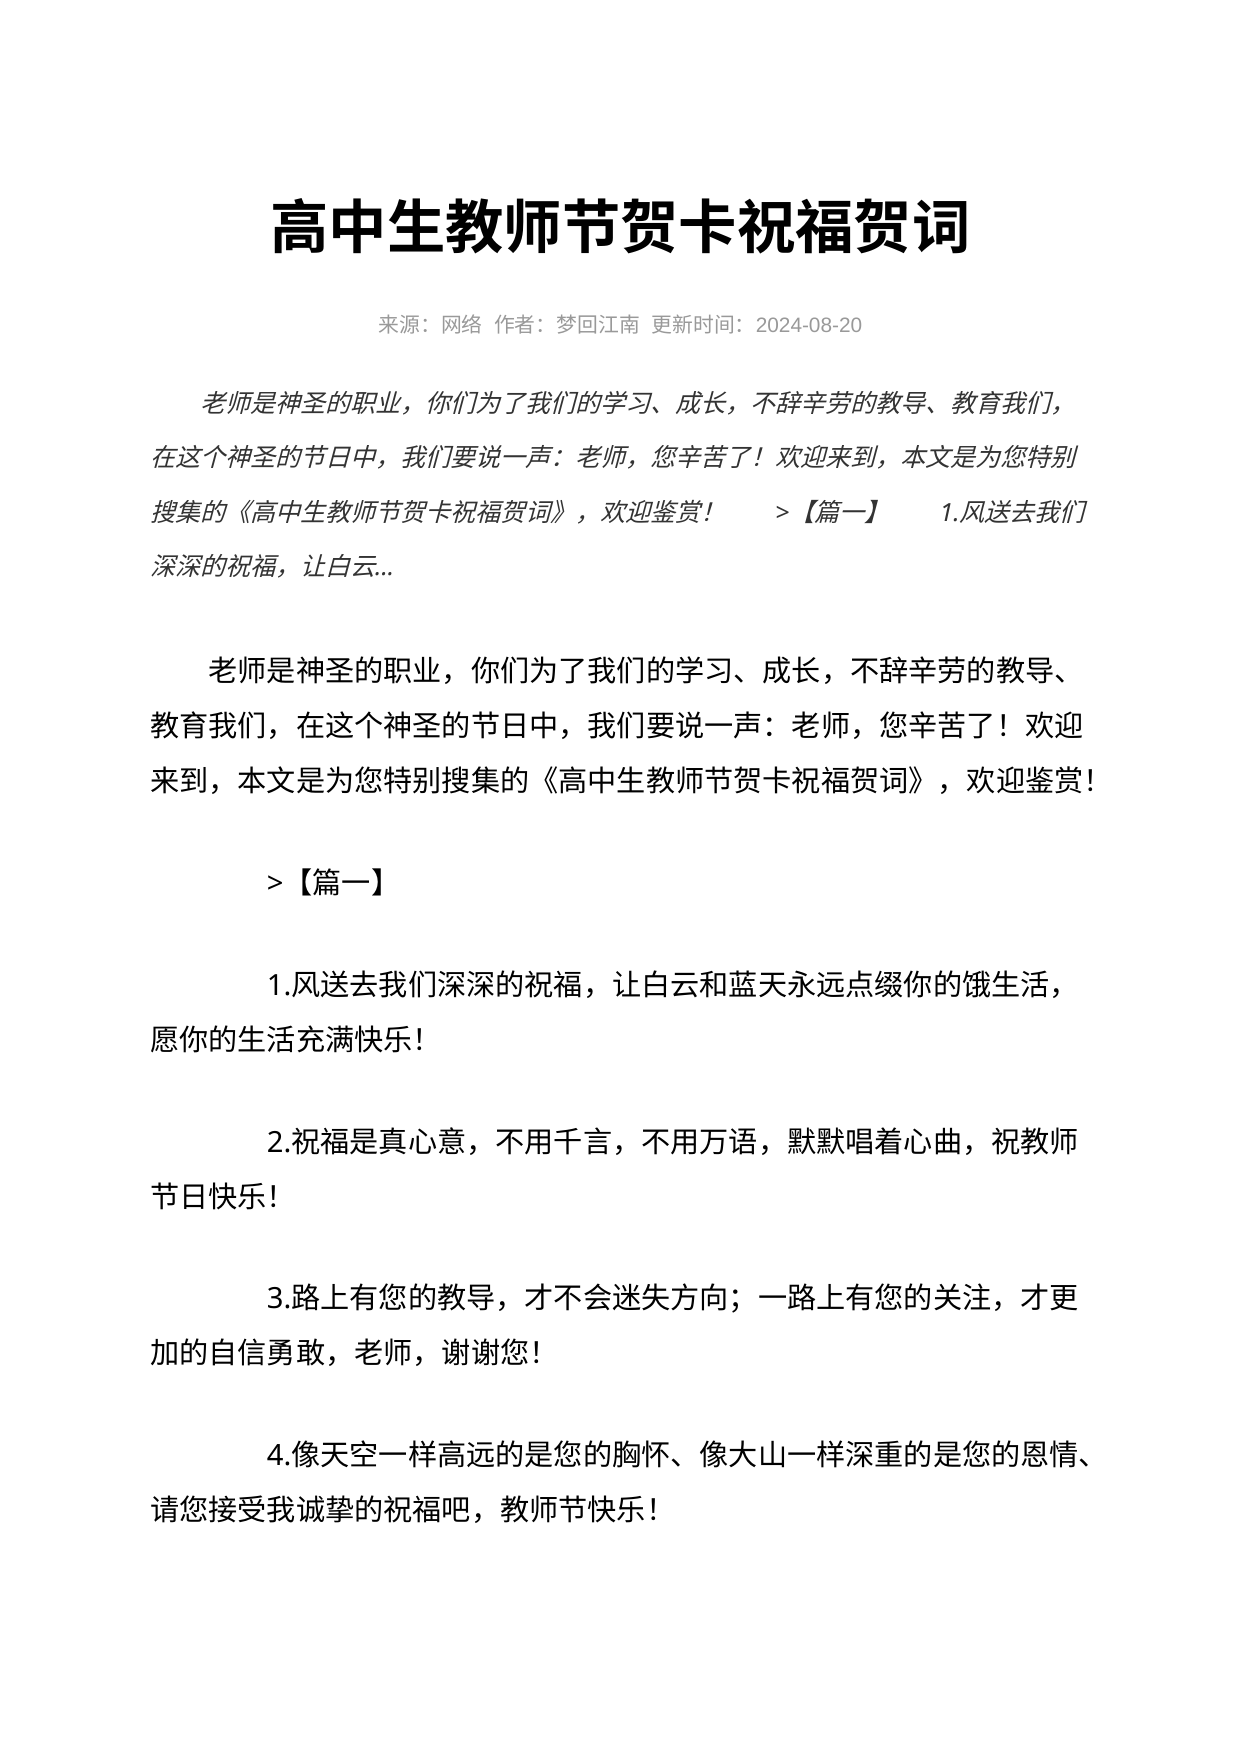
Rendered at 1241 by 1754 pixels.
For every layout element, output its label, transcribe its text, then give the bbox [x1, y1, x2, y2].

text 老师是神圣的职业，你们为了我们的学习、成长，不辞辛劳的教导、教育我们，在这个神圣的节日中，我们要说一声：老师，您辛苦了！欢迎来到，本文是为您特别搜集的《高中生教师节贺卡祝福贺词》，欢迎鉴赏！ [150, 648, 1090, 800]
text 1.风送去我们深深的祝福，让白云和蓝天永远点缀你的饿生活，愿你的生活充满快乐！ [150, 961, 1090, 1059]
text 2.祝福是真心意，不用千言，不用万语，默默唱着心曲，祝教师节日快乐！ [150, 1118, 1090, 1215]
text 4.像天空一样高远的是您的胸怀、像大山一样深重的是您的恩情、请您接受我诚挚的祝福吧，教师节快乐！ [150, 1432, 1090, 1529]
text >【篇一】 [150, 859, 1090, 902]
subtitle 高中生教师节贺卡祝福贺词 [150, 181, 1090, 266]
text 3.路上有您的教导，才不会迷失方向；一路上有您的关注，才更加的自信勇敢，老师，谢谢您！ [150, 1275, 1090, 1372]
text 老师是神圣的职业，你们为了我们的学习、成长，不辞辛劳的教导、教育我们，在这个神圣的节日中，我们要说一声：老师，您辛苦了！欢迎来到，本文是为您特别搜集的《高中生教师节贺卡祝福贺词》，欢迎鉴赏！ >【篇一】 1.风送去我们深深的祝福，让白云... [150, 383, 1090, 583]
text 来源：网络 作者：梦回江南 更新时间：2024-08-20 [150, 313, 1090, 337]
